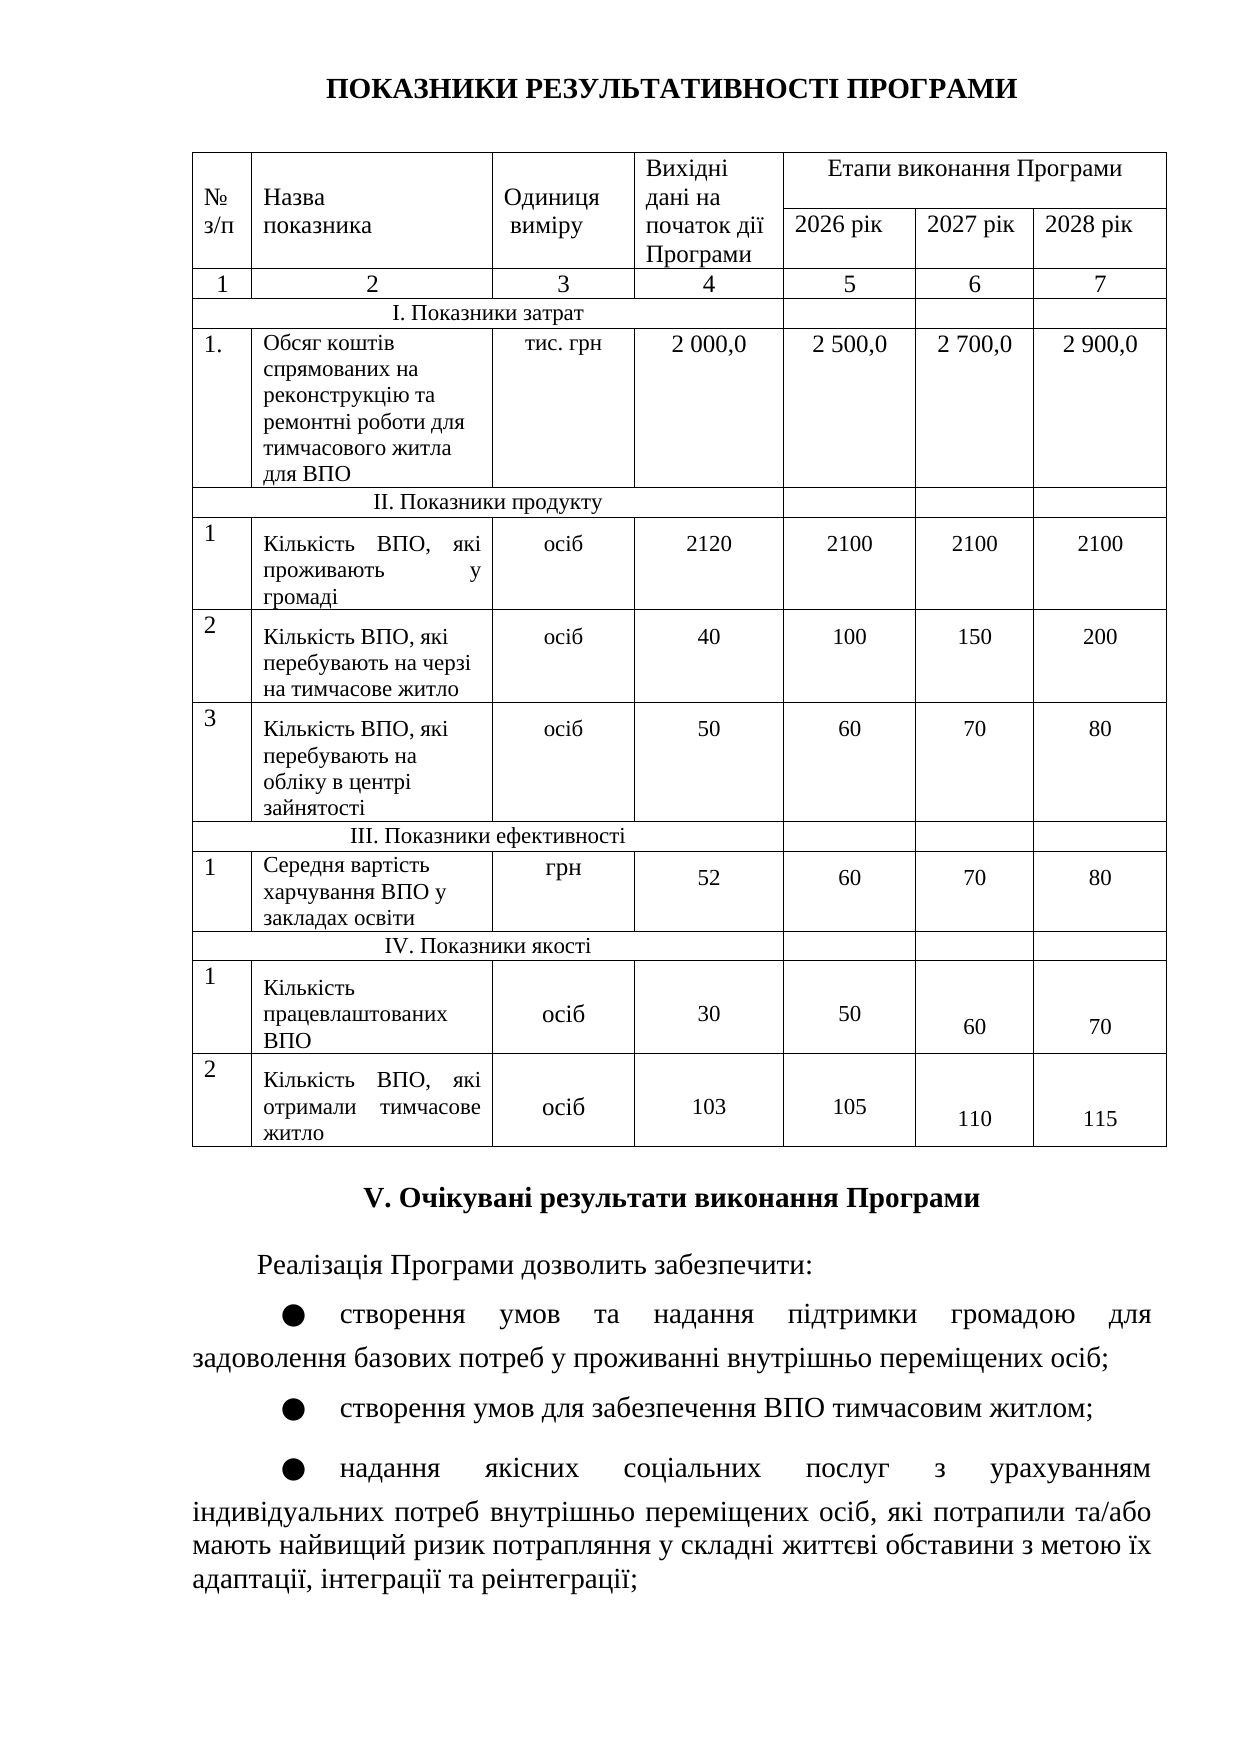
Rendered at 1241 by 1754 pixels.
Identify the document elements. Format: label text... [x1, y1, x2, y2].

table_cell 1 [193, 518, 251, 609]
table_cell 60 [916, 961, 1033, 1053]
table_cell 105 [784, 1054, 915, 1146]
table_cell осіб [493, 961, 634, 1053]
table_cell 2028 рік [1034, 209, 1166, 268]
table_header Вихідні дані на початок дії Програми [720, 153, 783, 268]
table_header № з/п [193, 153, 251, 268]
table_cell 30 [635, 961, 783, 1053]
table_cell 150 [916, 610, 1033, 702]
table_cell 1 [193, 852, 251, 931]
text ПОКАЗНИКИ РЕЗУЛЬТАТИВНОСТІ ПРОГРАМИ [192, 72, 1152, 105]
table_cell І. Показники затрат [193, 299, 783, 328]
table_cell 2027 рік [916, 209, 1033, 268]
table_cell [916, 488, 1033, 517]
table_cell 52 [635, 852, 783, 931]
table_cell [1034, 822, 1166, 851]
table_cell 1. [193, 329, 251, 487]
table_cell [916, 299, 1033, 328]
table_cell [1034, 488, 1166, 517]
table_header Одиниця виміру [493, 153, 634, 268]
table_cell 70 [916, 703, 1033, 821]
table_cell 2 500,0 [784, 329, 915, 487]
text V. Очікувані результати виконання Програми [192, 1180, 1152, 1214]
table_cell Кількість ВПО, які отримали тимчасове житло [252, 1054, 492, 1146]
table_cell 70 [916, 852, 1033, 931]
table_cell [1034, 299, 1166, 328]
table_cell Кількість ВПО, які перебувають на обліку в центрі зайнятості [252, 703, 492, 821]
table_cell 1 [193, 269, 251, 298]
table_cell [784, 822, 915, 851]
table_cell 40 [635, 610, 783, 702]
table_cell 200 [1034, 610, 1166, 702]
table_cell осіб [493, 703, 634, 821]
table_cell 60 [784, 852, 915, 931]
table_cell [784, 299, 915, 328]
table_cell 80 [1034, 703, 1166, 821]
table_cell грн [493, 852, 634, 931]
table_cell 2100 [784, 518, 915, 609]
table_cell 70 [1034, 961, 1166, 1053]
table_cell Кількість ВПО, які перебувають на черзі на тимчасове житло [252, 610, 492, 702]
table_cell 7 [1034, 269, 1166, 298]
table_cell [916, 932, 1033, 960]
table_cell 2120 [635, 518, 783, 609]
table_cell 60 [784, 703, 915, 821]
table_header Назва показника [252, 153, 492, 268]
table_cell 2 900,0 [1034, 329, 1166, 487]
table_cell 5 [784, 269, 915, 298]
table_cell 3 [493, 269, 634, 298]
table_cell Середня вартість харчування ВПО у закладах освіти [252, 852, 492, 931]
table_cell 2 [193, 610, 251, 702]
table_cell 4 [635, 269, 783, 298]
table_cell III. Показники ефективності [193, 822, 783, 851]
table_cell 6 [916, 269, 1033, 298]
table_cell 3 [193, 703, 251, 821]
table_cell II. Показники продукту [193, 488, 783, 517]
table_cell тис. грн [493, 329, 634, 487]
table_cell 110 [916, 1054, 1033, 1146]
table_cell 2 [193, 1054, 251, 1146]
list створення умов для забезпечення ВПО тимчасовим житлом; [192, 1374, 1152, 1434]
table_cell 2100 [916, 518, 1033, 609]
table_cell IV. Показники якості [193, 932, 783, 960]
table_cell Обсяг коштів спрямованих на реконструкцію та ремонтні роботи для тимчасового житла для ВПО [252, 329, 492, 487]
table_cell 80 [1034, 852, 1166, 931]
table_cell 2 [252, 269, 492, 298]
table_cell осіб [493, 518, 634, 609]
table_cell 2026 рік [784, 209, 915, 268]
table_cell 50 [784, 961, 915, 1053]
table_cell 1 [193, 961, 251, 1053]
table_cell 2 000,0 [635, 329, 783, 487]
table_cell осіб [493, 1054, 634, 1146]
table_cell [1034, 932, 1166, 960]
table_cell [784, 488, 915, 517]
text Реалізація Програми дозволить забезпечити: [192, 1247, 1152, 1281]
list створення умов та надання підтримки громадою для задоволення базових потреб у проживанні внутрішньо переміщених осіб; [192, 1281, 1152, 1374]
table_cell Кількість працевлаштованих ВПО [252, 961, 492, 1053]
table_cell 2 700,0 [916, 329, 1033, 487]
table_cell [784, 932, 915, 960]
table_header Етапи виконання Програми [784, 153, 1166, 208]
table_cell 50 [635, 703, 783, 821]
table_cell Кількість ВПО, які проживають у громаді [252, 518, 492, 609]
table_cell 2100 [1034, 518, 1166, 609]
list надання якісних соціальних послуг з урахуванням індивідуальних потреб внутрішньо переміщених осіб, які потрапили та/або мають найвищий ризик потрапляння у складні життєві обставини з метою їх адаптації, інтеграції та реінтеграції; [192, 1434, 1152, 1594]
table_cell 103 [635, 1054, 783, 1146]
table_cell [916, 822, 1033, 851]
table_cell 100 [784, 610, 915, 702]
table_cell осіб [493, 610, 634, 702]
table_cell 115 [1034, 1054, 1166, 1146]
